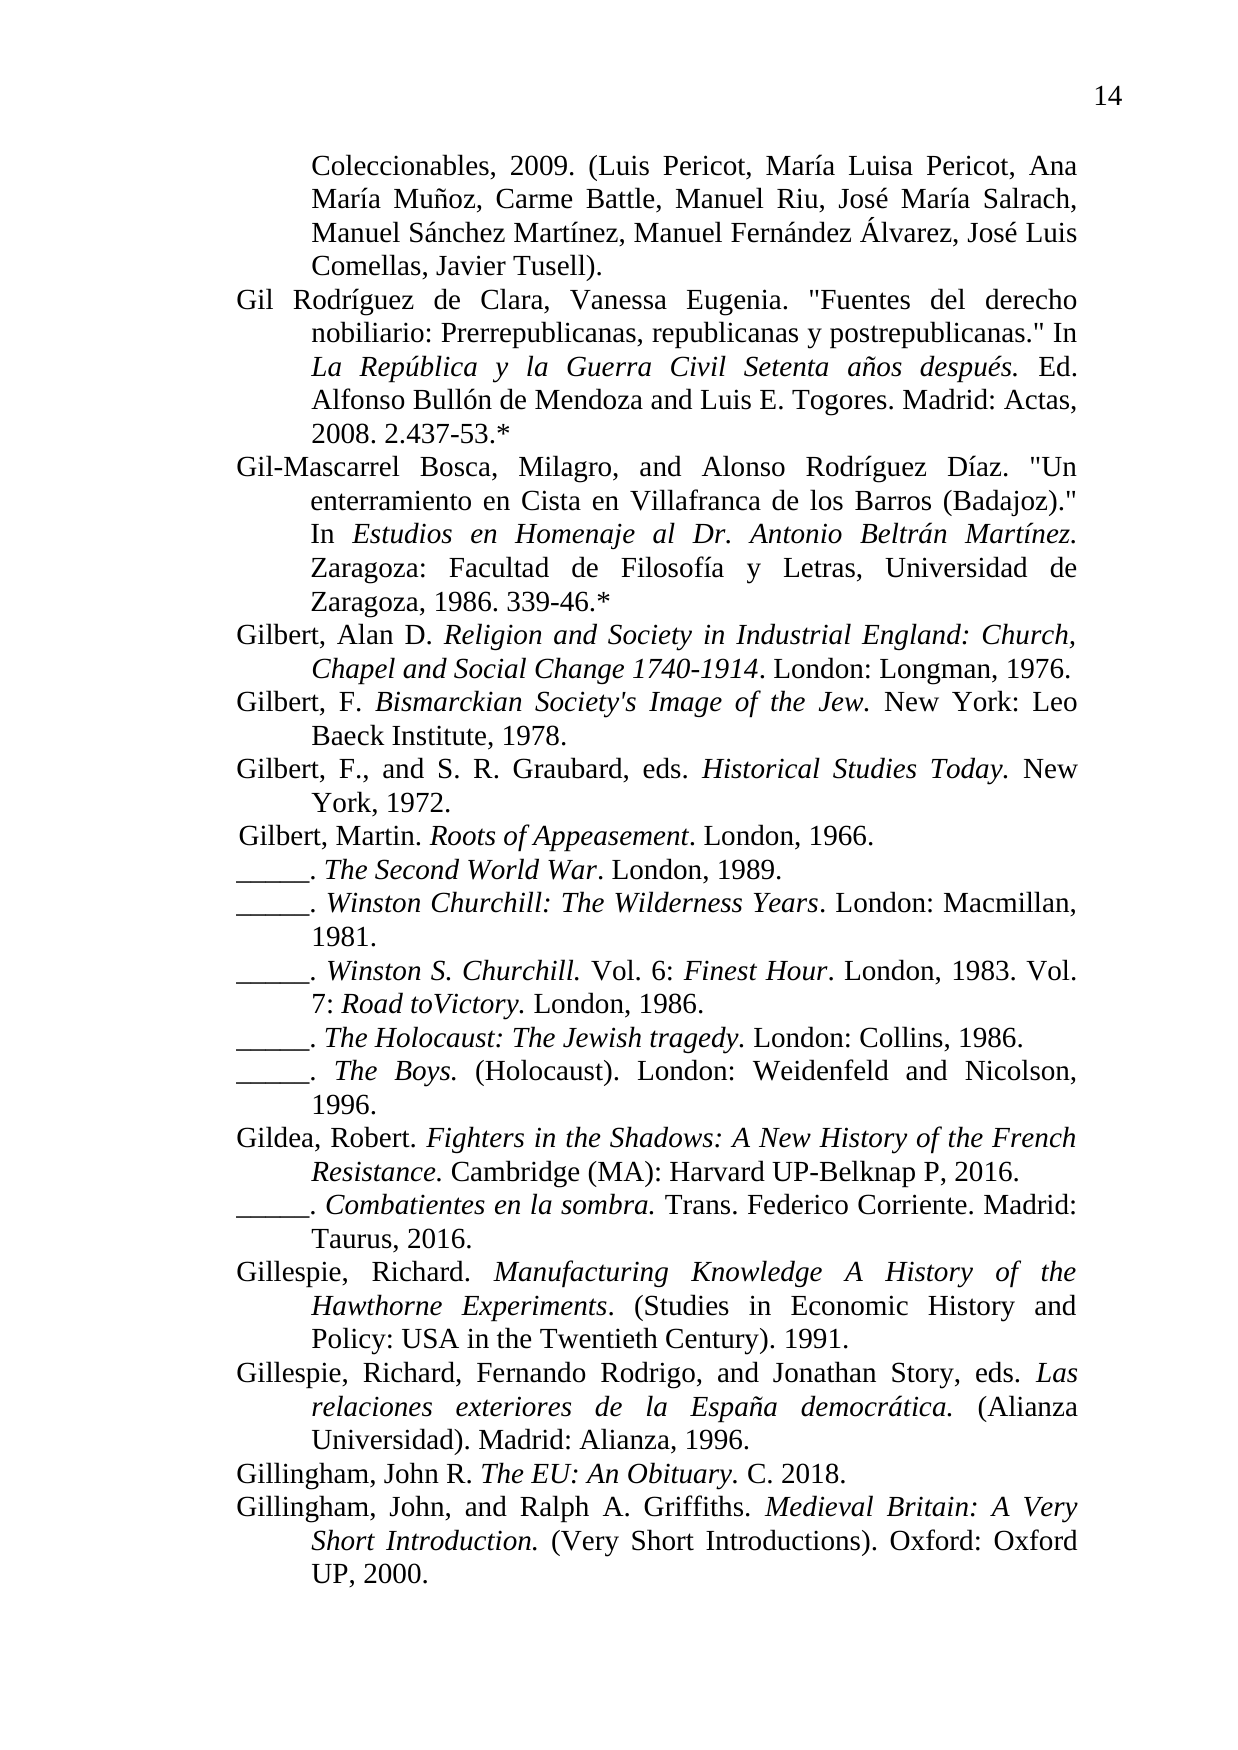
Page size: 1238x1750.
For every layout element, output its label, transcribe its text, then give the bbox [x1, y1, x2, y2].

text _____. Winston S. Churchill. Vol. 6: Finest Hour. London, 1983. Vol. 7: Road toVictory. London, 1986. [236, 953, 1078, 1020]
text _____. The Second World War. London, 1989. [236, 852, 1078, 886]
text Gillespie, Richard. Manufacturing Knowledge A History of the Hawthorne Experiments. (Studies in Economic History and Policy: USA in the Twentieth Century). 1991. [236, 1254, 1077, 1355]
text _____. The Holocaust: The Jewish tragedy. London: Collins, 1986. [236, 1020, 1078, 1053]
text Gillingham, John, and Ralph A. Griffiths. Medieval Britain: A Very Short Introduction. (Very Short Introductions). Oxford: Oxford UP, 2000. [236, 1489, 1078, 1590]
text Gillespie, Richard, Fernando Rodrigo, and Jonathan Story, eds. Las relaciones exteriores de la España democrática. (Alianza Universidad). Madrid: Alianza, 1996. [236, 1355, 1078, 1456]
text Gil-Mascarrel Bosca, Milagro, and Alonso Rodríguez Díaz. "Un enterramiento en Cista en Villafranca de los Barros (Badajoz)." In Estudios en Homenaje al Dr. Antonio Beltrán Martínez. Zaragoza: Facultad de Filosofía y Letras, Universidad de Zaragoza, 1986. 339-46.* [236, 449, 1078, 617]
text _____. Winston Churchill: The Wilderness Years. London: Macmillan, 1981. [236, 886, 1077, 953]
text Gilbert, F. Bismarckian Society's Image of the Jew. New York: Leo Baeck Institute, 1978. [236, 684, 1078, 751]
text Gillingham, John R. The EU: An Obituary. C. 2018. [236, 1456, 1078, 1489]
text Gil Rodríguez de Clara, Vanessa Eugenia. "Fuentes del derecho nobiliario: Prerrepublicanas, republicanas y postrepublicanas." In La República y la Guerra Civil Setenta años después. Ed. Alfonso Bullón de Mendoza and Luis E. Togores. Madrid: Actas, 2008. 2.437-53.* [236, 282, 1078, 449]
text Gilbert, F., and S. R. Graubard, eds. Historical Studies Today. New York, 1972. [236, 751, 1078, 818]
text Gilbert, Martin. Roots of Appeasement. London, 1966. [238, 818, 1078, 852]
text Gilbert, Alan D. Religion and Society in Industrial England: Church, Chapel and Social Change 1740-1914. London: Longman, 1976. [236, 617, 1077, 684]
text Gildea, Robert. Fighters in the Shadows: A New History of the French Resistance. Cambridge (MA): Harvard UP-Belknap P, 2016. [236, 1120, 1078, 1187]
text _____. Combatientes en la sombra. Trans. Federico Corriente. Madrid: Taurus, 2016. [236, 1187, 1078, 1254]
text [236, 148, 1078, 282]
text _____. The Boys. (Holocaust). London: Weidenfeld and Nicolson, 1996. [236, 1053, 1078, 1120]
